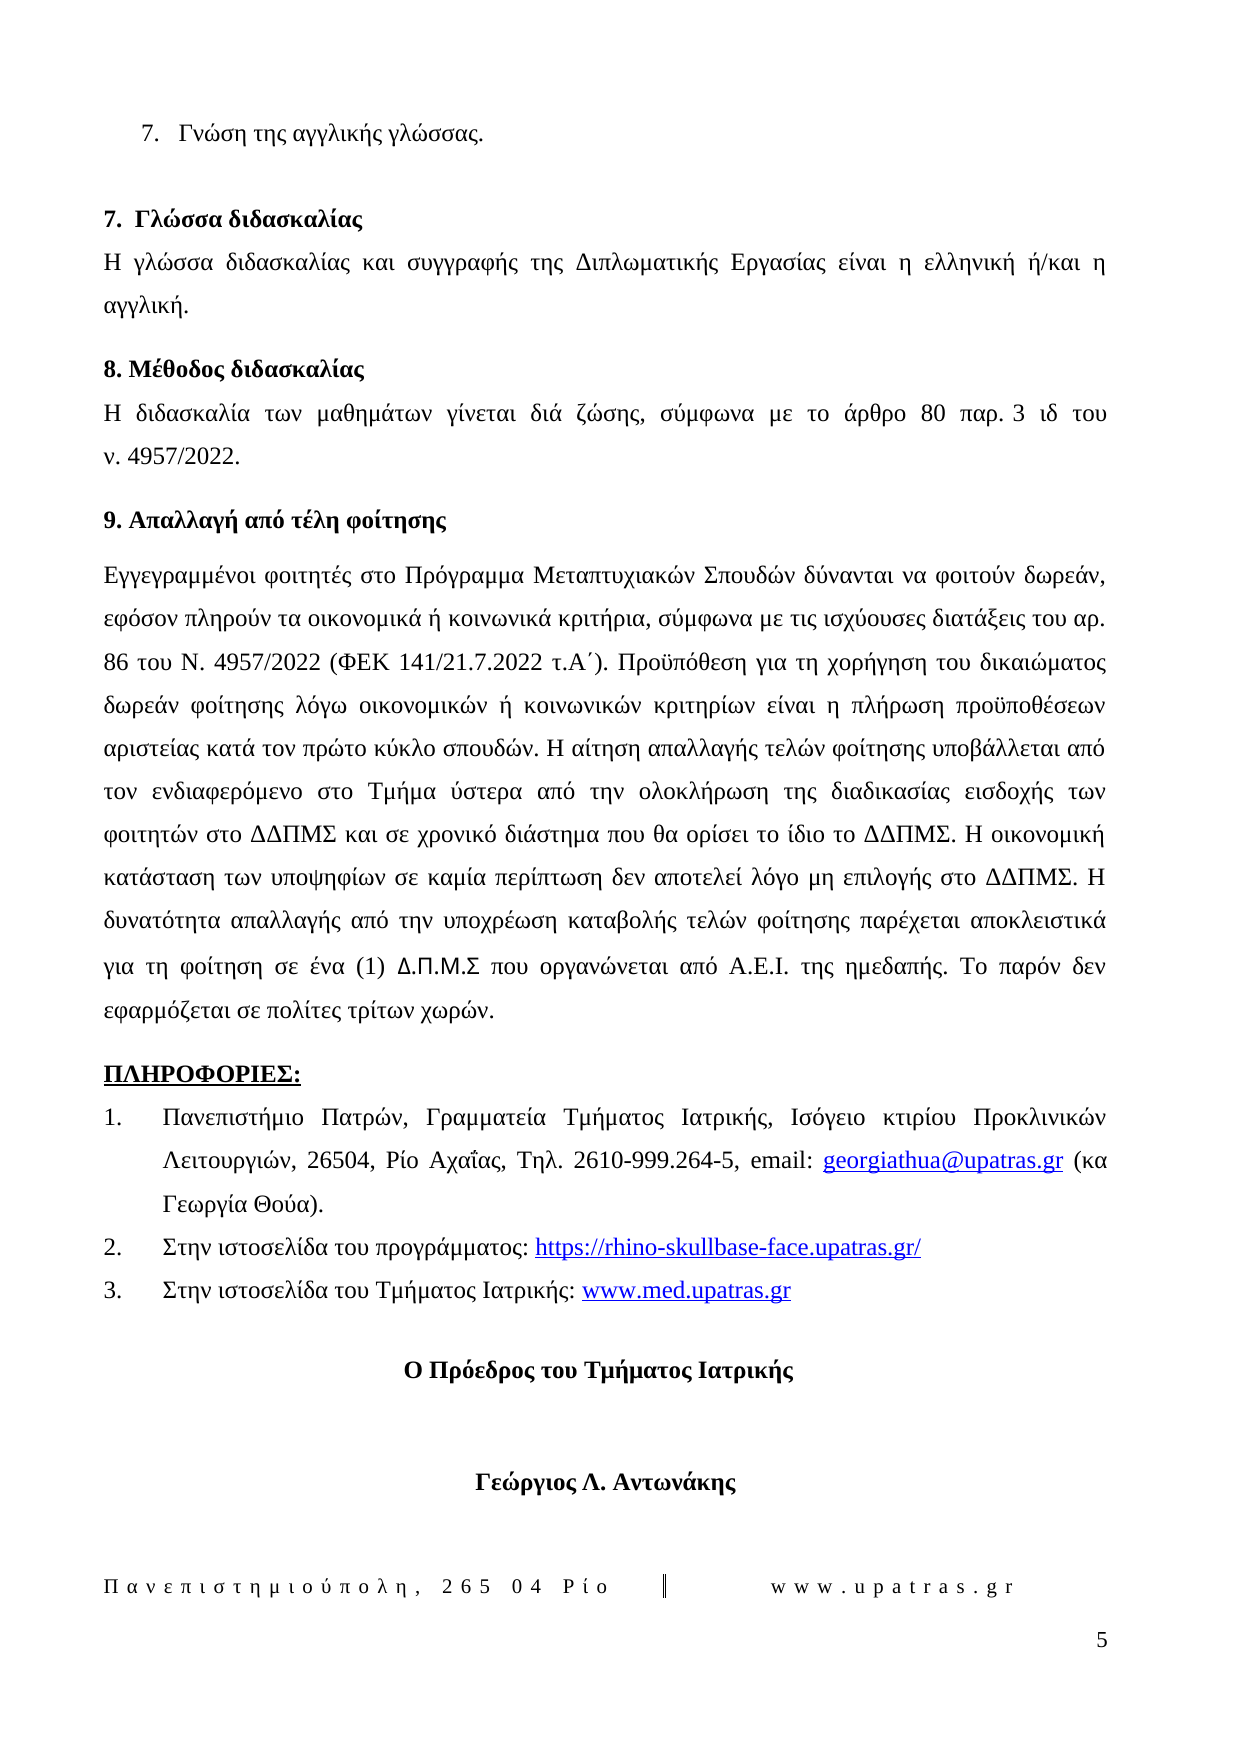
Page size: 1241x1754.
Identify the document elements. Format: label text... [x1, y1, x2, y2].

text ΠΛΗΡΟΦΟΡΙΕΣ: [103, 1059, 1107, 1088]
list Στην ιστοσελίδα του προγράμματος: https://rhino-skullbase-face.upatras.gr/ [103, 1232, 1107, 1261]
text Ο Πρόεδρος του Τμήματος Ιατρικής [103, 1355, 1107, 1384]
text Η διδασκαλία των μαθημάτων γίνεται διά ζώσης, σύμφωνα με το άρθρο 80 παρ. 3 ιδ του ν. 4957/2022. [103, 398, 1107, 469]
text 8. Μέθοδος διδασκαλίας [103, 354, 1118, 383]
text Η γλώσσα διδασκαλίας και συγγραφής της Διπλωματικής Εργασίας είναι η ελληνική ή/και η αγγλική. [103, 247, 1107, 319]
list Πανεπιστήμιο Πατρών, Γραμματεία Τμήματος Ιατρικής, Ισόγειο κτιρίου Προκλινικών Λειτουργιών, 26504, Ρίο Αχαΐας, Τηλ. 2610-999.264-5, email: georgiathua@upatras.gr (κα Γεωργία Θούα). [103, 1102, 1107, 1217]
text 9. Απαλλαγή από τέλη φοίτησης [103, 505, 1107, 533]
text Εγγεγραμμένοι φοιτητές στο Πρόγραμμα Μεταπτυχιακών Σπουδών δύνανται να φοιτούν δωρεάν, εφόσον πληρούν τα οικονομικά ή κοινωνικά κριτήρια, σύμφωνα με τις ισχύουσες διατάξεις του αρ. 86 του Ν. 4957/2022 (ΦΕΚ 141/21.7.2022 τ.Α΄). Προϋπόθεση για τη χορήγηση του δικαιώματος δωρεάν φοίτησης λόγω οικονομικών ή κοινωνικών κριτηρίων είναι η πλήρωση προϋποθέσεων αριστείας κατά τον πρώτο κύκλο σπουδών. Η αίτηση απαλλαγής τελών φοίτησης υποβάλλεται από τον ενδιαφερόμενο στο Τμήμα ύστερα από την ολοκλήρωση της διαδικασίας εισδοχής των φοιτητών στο ΔΔΠΜΣ και σε χρονικό διάστημα που θα ορίσει το ίδιο το ΔΔΠΜΣ. Η οικονομική κατάσταση των υποψηφίων σε καμία περίπτωση δεν αποτελεί λόγο μη επιλογής στο ΔΔΠΜΣ. Η δυνατότητα απαλλαγής από την υποχρέωση καταβολής τελών φοίτησης παρέχεται αποκλειστικά για τη φοίτηση σε ένα (1) Δ.Π.Μ.Σ που οργανώνεται από Α.Ε.Ι. της ημεδαπής. Το παρόν δεν εφαρμόζεται σε πολίτες τρίτων χωρών. [103, 560, 1107, 1024]
text Γεώργιος Λ. Αντωνάκης [103, 1467, 1107, 1496]
list Στην ιστοσελίδα του Τμήματος Ιατρικής: www.med.upatras.gr [103, 1275, 1107, 1304]
text 7. Γλώσσα διδασκαλίας [103, 204, 1118, 233]
list Γνώση της αγγλικής γλώσσας. [141, 118, 1107, 147]
